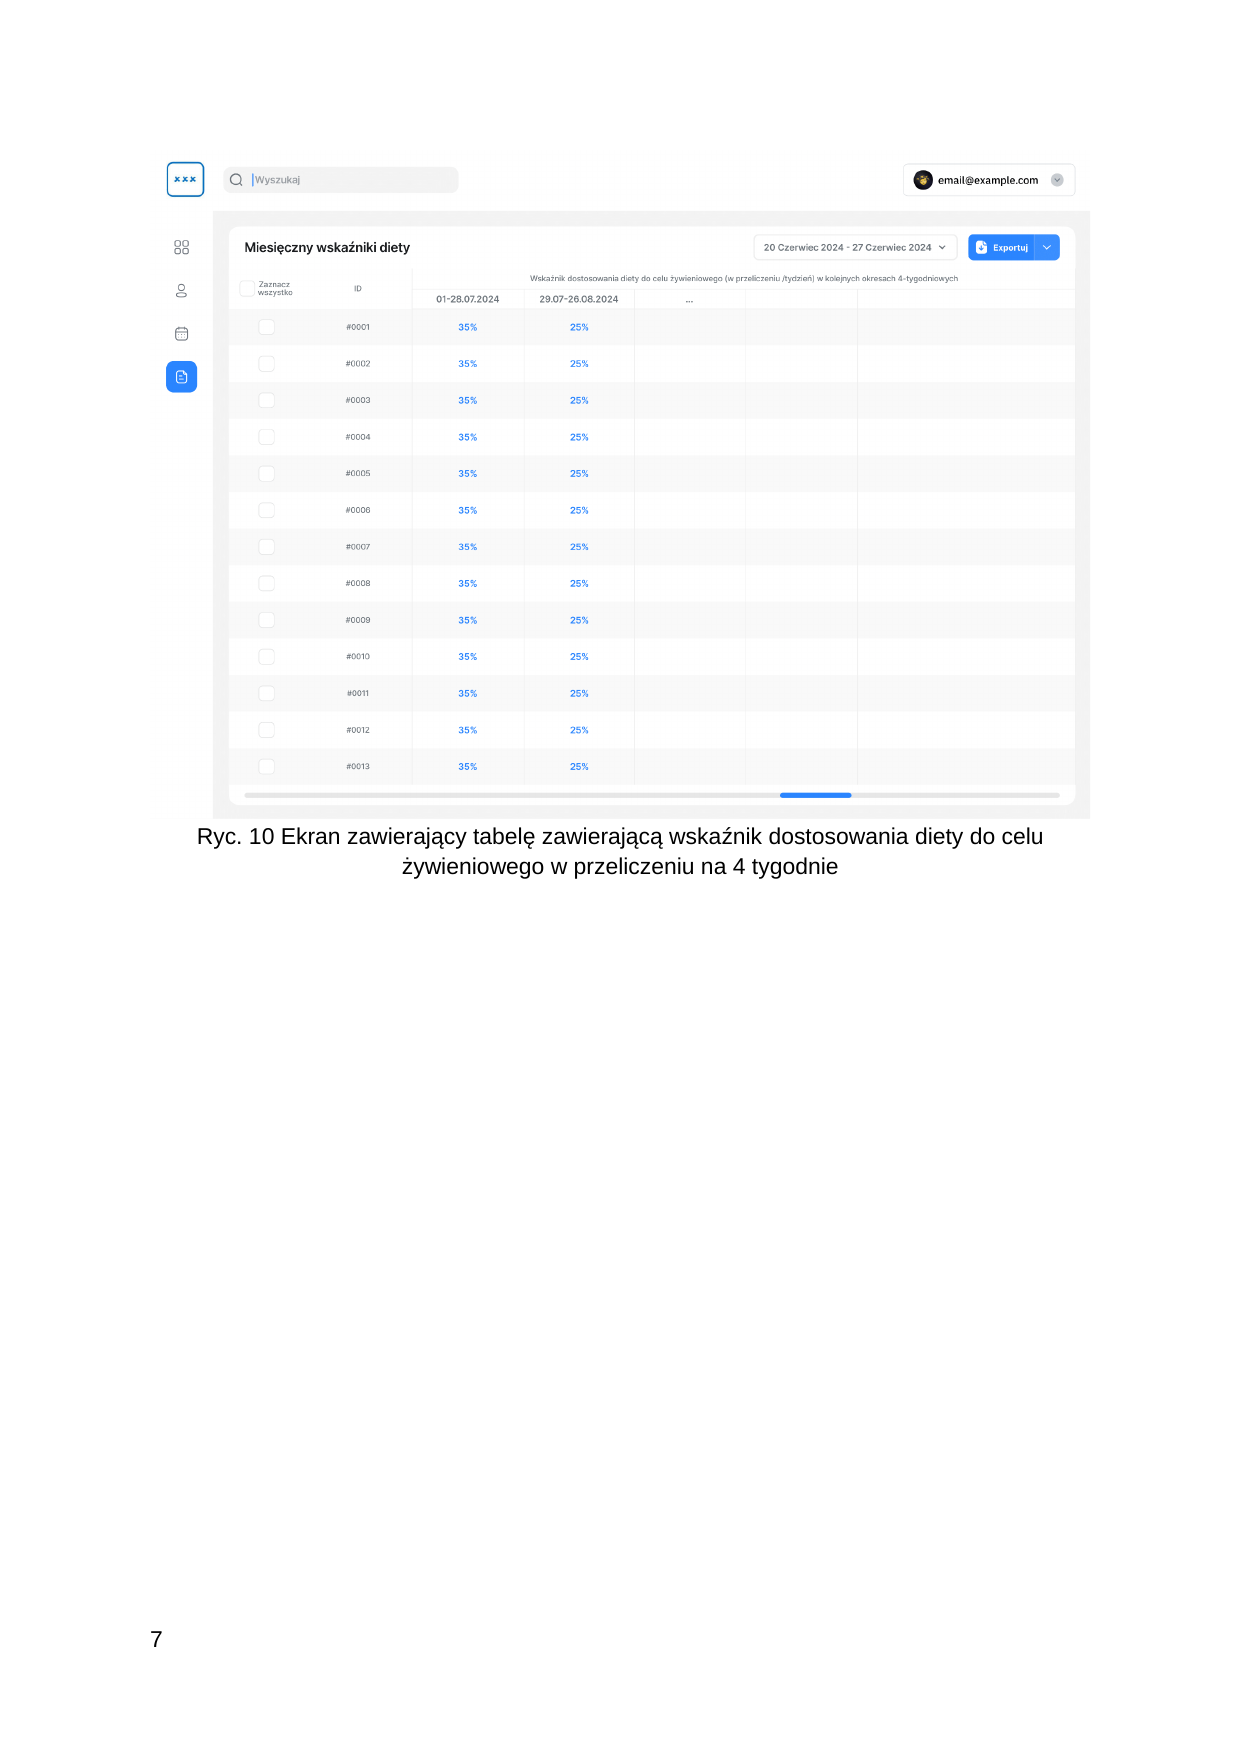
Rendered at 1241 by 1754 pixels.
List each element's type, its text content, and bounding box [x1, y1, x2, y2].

text Ryc. 10 Ekran zawierający tabelę zawierającą wskaźnik dostosowania diety do celu żywieniowego w przeliczeniu na 4 tygodnie [150, 823, 1090, 879]
picture [150, 150, 1091, 819]
